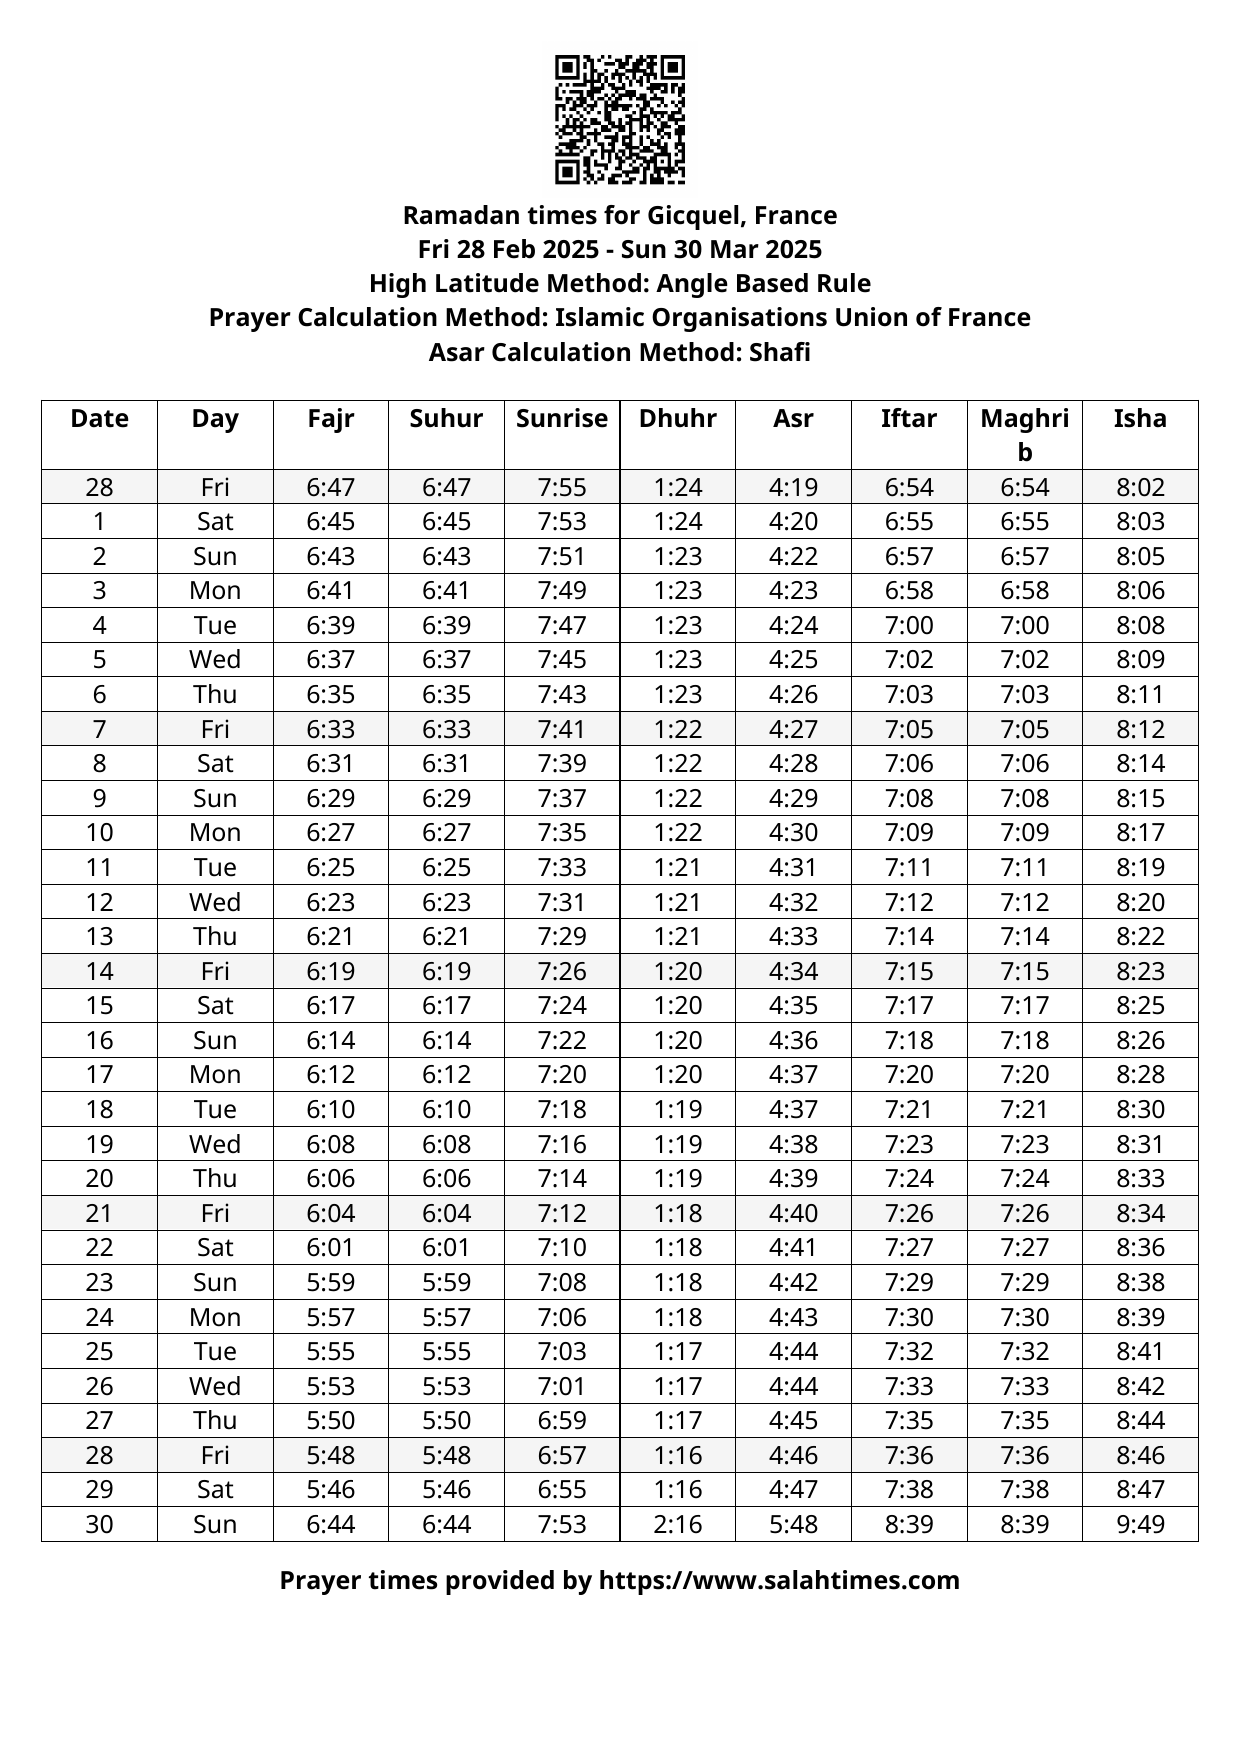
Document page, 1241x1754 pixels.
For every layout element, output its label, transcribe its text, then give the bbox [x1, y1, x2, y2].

table_cell Thu [158, 1404, 273, 1437]
table_cell 4:34 [736, 954, 851, 987]
table_cell 7:45 [505, 643, 619, 676]
table_cell 6:19 [389, 954, 504, 987]
table_cell 1:21 [621, 850, 735, 884]
table_cell 6:57 [852, 539, 967, 572]
table_cell 6:19 [274, 954, 388, 987]
table_cell 18 [42, 1092, 157, 1126]
table_cell Mon [158, 574, 273, 607]
table_cell 4:32 [736, 885, 851, 918]
table_cell 7:12 [968, 885, 1082, 918]
table_cell 30 [42, 1507, 157, 1541]
table_cell Mon [158, 816, 273, 849]
table_cell 7:15 [852, 954, 967, 987]
table_cell 7:18 [968, 1023, 1082, 1057]
table_cell Fri [158, 954, 273, 987]
table_cell 4:46 [736, 1438, 851, 1472]
table_cell 6:21 [389, 919, 504, 953]
table_cell 7:23 [852, 1127, 967, 1160]
table_cell 1:17 [621, 1369, 735, 1402]
table_cell 1:22 [621, 816, 735, 849]
table_cell 6:17 [389, 989, 504, 1022]
table_cell 7:37 [505, 781, 619, 814]
table_cell 6:55 [852, 504, 967, 538]
text Prayer Calculation Method: Islamic Organisations Union of France [42, 300, 1198, 334]
table_cell 7:14 [968, 919, 1082, 953]
table_cell 4:47 [736, 1473, 851, 1506]
table_cell 6:44 [274, 1507, 388, 1541]
table_cell 16 [42, 1023, 157, 1057]
table_cell 4:28 [736, 746, 851, 780]
text Fri 28 Feb 2025 - Sun 30 Mar 2025 [42, 232, 1198, 266]
table_cell 4:40 [736, 1196, 851, 1229]
table_cell 1:22 [621, 746, 735, 780]
table_cell 6:35 [274, 677, 388, 711]
table_cell Tue [158, 608, 273, 642]
table_cell 7:43 [505, 677, 619, 711]
table_cell 8:06 [1083, 574, 1198, 607]
table_cell 8:30 [1083, 1092, 1198, 1126]
table_cell 7:09 [852, 816, 967, 849]
text High Latitude Method: Angle Based Rule [42, 266, 1198, 300]
table_cell Sat [158, 504, 273, 538]
table_cell 6:06 [274, 1161, 388, 1195]
table_cell 4:45 [736, 1404, 851, 1437]
table_cell 1:19 [621, 1161, 735, 1195]
table_cell 6:27 [389, 816, 504, 849]
table_cell 7:18 [852, 1023, 967, 1057]
table_cell 7 [42, 712, 157, 745]
table_cell 4:23 [736, 574, 851, 607]
table_cell 5:57 [274, 1300, 388, 1333]
table_cell 8:05 [1083, 539, 1198, 572]
table_cell 13 [42, 919, 157, 953]
table_cell 7:12 [852, 885, 967, 918]
table_cell 6:04 [274, 1196, 388, 1229]
table_cell 6:27 [274, 816, 388, 849]
table_cell 7:00 [852, 608, 967, 642]
table_cell 7:11 [852, 850, 967, 884]
table_cell 7:30 [852, 1300, 967, 1333]
table_cell Sat [158, 1473, 273, 1506]
table_cell 7:23 [968, 1127, 1082, 1160]
table_cell 5:46 [274, 1473, 388, 1506]
table_cell Fri [158, 712, 273, 745]
table_cell 6:31 [274, 746, 388, 780]
table_cell 6:44 [389, 1507, 504, 1541]
table_cell 7:03 [505, 1334, 619, 1368]
table_cell 8:39 [852, 1507, 967, 1541]
table_cell 6:10 [274, 1092, 388, 1126]
table_cell 2:16 [621, 1507, 735, 1541]
table_cell 7:26 [968, 1196, 1082, 1229]
table_cell 25 [42, 1334, 157, 1368]
table_cell 7:06 [852, 746, 967, 780]
table_cell 28 [42, 1438, 157, 1472]
table_cell 8:02 [1083, 470, 1198, 503]
table_cell 6:01 [389, 1231, 504, 1264]
table_cell 11 [42, 850, 157, 884]
table_cell 4:29 [736, 781, 851, 814]
table_cell 6:08 [274, 1127, 388, 1160]
table_cell 5:57 [389, 1300, 504, 1333]
table_cell 6:33 [389, 712, 504, 745]
table_cell 7:35 [968, 1404, 1082, 1437]
table_cell Mon [158, 1300, 273, 1333]
table_cell 1 [42, 504, 157, 538]
table_cell 7:12 [505, 1196, 619, 1229]
table_cell 7:02 [852, 643, 967, 676]
table_cell 8:28 [1083, 1058, 1198, 1091]
table_cell 7:17 [968, 989, 1082, 1022]
table_cell 8:25 [1083, 989, 1198, 1022]
table_cell 6:47 [274, 470, 388, 503]
table_cell 4:37 [736, 1058, 851, 1091]
table_header Isha [1083, 401, 1198, 469]
table_cell 7:26 [852, 1196, 967, 1229]
table_cell 5:50 [274, 1404, 388, 1437]
table_cell Wed [158, 1369, 273, 1402]
table_cell 5:48 [274, 1438, 388, 1472]
table_cell 17 [42, 1058, 157, 1091]
table_cell 8:34 [1083, 1196, 1198, 1229]
table_cell 1:16 [621, 1438, 735, 1472]
text Ramadan times for Gicquel, France [42, 198, 1198, 232]
table_cell 1:17 [621, 1404, 735, 1437]
table_cell 5:46 [389, 1473, 504, 1506]
table_cell 7:08 [968, 781, 1082, 814]
table_cell 1:20 [621, 1023, 735, 1057]
table_cell 10 [42, 816, 157, 849]
table_cell 3 [42, 574, 157, 607]
table_cell 1:18 [621, 1300, 735, 1333]
table_cell 6:06 [389, 1161, 504, 1195]
table_cell Sat [158, 1231, 273, 1264]
table_cell 8:47 [1083, 1473, 1198, 1506]
table_cell 7:21 [968, 1092, 1082, 1126]
table_cell 8:11 [1083, 677, 1198, 711]
table_cell Fri [158, 1196, 273, 1229]
table_cell 4:31 [736, 850, 851, 884]
table_cell 5:55 [274, 1334, 388, 1368]
table_header Fajr [274, 401, 388, 469]
table_cell Sun [158, 539, 273, 572]
table_cell 7:30 [968, 1300, 1082, 1333]
table_cell 1:19 [621, 1092, 735, 1126]
table_cell 1:22 [621, 781, 735, 814]
table_cell Thu [158, 1161, 273, 1195]
table_cell Tue [158, 1334, 273, 1368]
table_cell 8:26 [1083, 1023, 1198, 1057]
table_cell 5:55 [389, 1334, 504, 1368]
table_cell 6:37 [274, 643, 388, 676]
table_cell 1:21 [621, 885, 735, 918]
table_cell 7:14 [505, 1161, 619, 1195]
table_cell 4:38 [736, 1127, 851, 1160]
table_cell 1:18 [621, 1196, 735, 1229]
table_cell 7:20 [852, 1058, 967, 1091]
table_cell 6:29 [274, 781, 388, 814]
table_cell 1:17 [621, 1334, 735, 1368]
table_cell 7:49 [505, 574, 619, 607]
table_cell 7:29 [852, 1265, 967, 1299]
table_cell 6:10 [389, 1092, 504, 1126]
table_cell 8:23 [1083, 954, 1198, 987]
table_cell 7:41 [505, 712, 619, 745]
table_cell 20 [42, 1161, 157, 1195]
table_cell 7:26 [505, 954, 619, 987]
table_cell 6:41 [274, 574, 388, 607]
table_cell 7:24 [968, 1161, 1082, 1195]
table_cell Sun [158, 1265, 273, 1299]
table_cell 9:49 [1083, 1507, 1198, 1541]
table_cell 6:12 [389, 1058, 504, 1091]
table_cell 6:54 [968, 470, 1082, 503]
table_cell 4:20 [736, 504, 851, 538]
table_header Day [158, 401, 273, 469]
table_cell 7:14 [852, 919, 967, 953]
table_cell 4:26 [736, 677, 851, 711]
table_cell 1:23 [621, 574, 735, 607]
table_cell 7:47 [505, 608, 619, 642]
table_cell 6:45 [274, 504, 388, 538]
table_cell 1:20 [621, 989, 735, 1022]
table_cell 1:23 [621, 643, 735, 676]
table_cell 8:46 [1083, 1438, 1198, 1472]
table_cell 4:37 [736, 1092, 851, 1126]
table_cell 6:41 [389, 574, 504, 607]
table_cell 7:27 [852, 1231, 967, 1264]
table_cell 7:24 [505, 989, 619, 1022]
table_cell 8:15 [1083, 781, 1198, 814]
table_cell 8:19 [1083, 850, 1198, 884]
table_cell 6:43 [274, 539, 388, 572]
table_cell 5:48 [736, 1507, 851, 1541]
table_cell 8:03 [1083, 504, 1198, 538]
table_cell 1:20 [621, 1058, 735, 1091]
table_cell 8:44 [1083, 1404, 1198, 1437]
table_cell 7:33 [968, 1369, 1082, 1402]
table_cell 7:39 [505, 746, 619, 780]
table_cell 1:18 [621, 1231, 735, 1264]
table_header Sunrise [505, 401, 619, 469]
table_cell Thu [158, 677, 273, 711]
table_cell 6:25 [274, 850, 388, 884]
table_cell 1:24 [621, 504, 735, 538]
table_cell 8:39 [968, 1507, 1082, 1541]
table_cell Mon [158, 1058, 273, 1091]
table_cell 7:08 [852, 781, 967, 814]
table_cell Sun [158, 1507, 273, 1541]
table_cell 7:09 [968, 816, 1082, 849]
table_cell 7:06 [505, 1300, 619, 1333]
table_cell 9 [42, 781, 157, 814]
table_cell 7:05 [968, 712, 1082, 745]
table_cell 7:17 [852, 989, 967, 1022]
text Prayer times provided by https://www.salahtimes.com [42, 1563, 1198, 1597]
table_cell 7:35 [852, 1404, 967, 1437]
table_cell 4:24 [736, 608, 851, 642]
table_cell 6:14 [389, 1023, 504, 1057]
table_cell 29 [42, 1473, 157, 1506]
table_cell 1:23 [621, 608, 735, 642]
table_cell 7:11 [968, 850, 1082, 884]
table_cell 6:58 [968, 574, 1082, 607]
table_cell 6:57 [505, 1438, 619, 1472]
table_cell 5:59 [389, 1265, 504, 1299]
table_cell 2 [42, 539, 157, 572]
table_cell 7:55 [505, 470, 619, 503]
table_cell 5:53 [389, 1369, 504, 1402]
table_cell 6:35 [389, 677, 504, 711]
table_cell 6:23 [389, 885, 504, 918]
table_cell 6:17 [274, 989, 388, 1022]
table_cell 7:29 [968, 1265, 1082, 1299]
table_cell 6:57 [968, 539, 1082, 572]
table_header Iftar [852, 401, 967, 469]
table_cell 6:39 [389, 608, 504, 642]
table_cell 6:54 [852, 470, 967, 503]
table_cell 7:33 [505, 850, 619, 884]
table_cell 6:58 [852, 574, 967, 607]
table_cell 7:51 [505, 539, 619, 572]
table_cell 8 [42, 746, 157, 780]
table_cell 6:33 [274, 712, 388, 745]
table_cell 6:08 [389, 1127, 504, 1160]
table_cell 6:25 [389, 850, 504, 884]
table_cell 8:14 [1083, 746, 1198, 780]
table_header Date [42, 401, 157, 469]
table_cell 23 [42, 1265, 157, 1299]
table_cell 4:44 [736, 1369, 851, 1402]
table_cell 4:33 [736, 919, 851, 953]
table_cell 5:59 [274, 1265, 388, 1299]
table_cell 4:30 [736, 816, 851, 849]
table_cell 4:41 [736, 1231, 851, 1264]
table_cell 7:53 [505, 1507, 619, 1541]
table_cell 7:36 [968, 1438, 1082, 1472]
table_cell Sat [158, 989, 273, 1022]
table_cell Wed [158, 643, 273, 676]
table_cell 22 [42, 1231, 157, 1264]
table_cell 6:21 [274, 919, 388, 953]
table_cell 1:16 [621, 1473, 735, 1506]
table_cell 1:18 [621, 1265, 735, 1299]
table_cell 8:42 [1083, 1369, 1198, 1402]
table_cell 1:20 [621, 954, 735, 987]
table_cell 7:32 [852, 1334, 967, 1368]
table_cell 6:04 [389, 1196, 504, 1229]
table_cell 1:23 [621, 539, 735, 572]
table_cell 8:12 [1083, 712, 1198, 745]
table_cell 8:39 [1083, 1300, 1198, 1333]
table_cell Thu [158, 919, 273, 953]
table_cell 7:32 [968, 1334, 1082, 1368]
table_cell 12 [42, 885, 157, 918]
table_cell 4:43 [736, 1300, 851, 1333]
table_cell 7:38 [852, 1473, 967, 1506]
table_cell 6:37 [389, 643, 504, 676]
table_cell 7:01 [505, 1369, 619, 1402]
table_cell 1:24 [621, 470, 735, 503]
table_cell 4:44 [736, 1334, 851, 1368]
table_cell Fri [158, 470, 273, 503]
table_cell 4:42 [736, 1265, 851, 1299]
table_cell 6 [42, 677, 157, 711]
table_cell Tue [158, 850, 273, 884]
table_cell 7:02 [968, 643, 1082, 676]
table_cell 7:29 [505, 919, 619, 953]
table_cell Fri [158, 1438, 273, 1472]
table_cell 6:23 [274, 885, 388, 918]
table_cell 7:06 [968, 746, 1082, 780]
table_cell 7:35 [505, 816, 619, 849]
table_cell Sat [158, 746, 273, 780]
table_cell 4 [42, 608, 157, 642]
table_cell 6:31 [389, 746, 504, 780]
table_cell 6:55 [505, 1473, 619, 1506]
table_cell 7:10 [505, 1231, 619, 1264]
table_cell 6:55 [968, 504, 1082, 538]
table_cell 7:20 [505, 1058, 619, 1091]
table_cell 7:03 [852, 677, 967, 711]
table_cell 4:19 [736, 470, 851, 503]
table_cell 6:47 [389, 470, 504, 503]
table_cell 27 [42, 1404, 157, 1437]
table_cell 8:22 [1083, 919, 1198, 953]
table_cell 28 [42, 470, 157, 503]
table_cell 4:22 [736, 539, 851, 572]
table_cell 7:24 [852, 1161, 967, 1195]
table_cell 8:09 [1083, 643, 1198, 676]
table_cell 1:22 [621, 712, 735, 745]
table_cell 7:20 [968, 1058, 1082, 1091]
text Asar Calculation Method: Shafi [42, 334, 1198, 368]
table_cell 7:53 [505, 504, 619, 538]
table_cell Sun [158, 1023, 273, 1057]
table_cell 6:59 [505, 1404, 619, 1437]
table_cell 7:33 [852, 1369, 967, 1402]
table_cell 8:38 [1083, 1265, 1198, 1299]
table_cell 6:39 [274, 608, 388, 642]
table_cell 26 [42, 1369, 157, 1402]
table_cell 7:38 [968, 1473, 1082, 1506]
table_cell 1:23 [621, 677, 735, 711]
picture [542, 41, 699, 198]
table_cell 6:43 [389, 539, 504, 572]
table_header Suhur [389, 401, 504, 469]
table_cell 15 [42, 989, 157, 1022]
table_cell 4:27 [736, 712, 851, 745]
table_cell 1:19 [621, 1127, 735, 1160]
table_cell Tue [158, 1092, 273, 1126]
table_cell 8:36 [1083, 1231, 1198, 1264]
table_cell 8:17 [1083, 816, 1198, 849]
table_cell 14 [42, 954, 157, 987]
table_cell 7:22 [505, 1023, 619, 1057]
table_cell 5:53 [274, 1369, 388, 1402]
table_cell 7:27 [968, 1231, 1082, 1264]
table_cell 7:18 [505, 1092, 619, 1126]
table_cell 6:29 [389, 781, 504, 814]
table_cell 7:03 [968, 677, 1082, 711]
table_cell 7:31 [505, 885, 619, 918]
table_cell 7:15 [968, 954, 1082, 987]
table_header Maghrib [968, 401, 1082, 469]
table_cell 6:14 [274, 1023, 388, 1057]
table_cell 7:08 [505, 1265, 619, 1299]
table_cell 8:20 [1083, 885, 1198, 918]
table_cell Sun [158, 781, 273, 814]
table_cell 8:41 [1083, 1334, 1198, 1368]
table_cell 24 [42, 1300, 157, 1333]
table_cell 5:50 [389, 1404, 504, 1437]
table_cell 7:21 [852, 1092, 967, 1126]
table_cell 4:39 [736, 1161, 851, 1195]
table_cell 6:12 [274, 1058, 388, 1091]
table_header Dhuhr [621, 401, 735, 469]
table_cell 7:16 [505, 1127, 619, 1160]
table_cell 6:45 [389, 504, 504, 538]
table_cell 19 [42, 1127, 157, 1160]
table_cell 7:05 [852, 712, 967, 745]
table_cell 4:25 [736, 643, 851, 676]
table_cell 8:31 [1083, 1127, 1198, 1160]
table_cell Wed [158, 885, 273, 918]
table_cell 8:08 [1083, 608, 1198, 642]
table_header Asr [736, 401, 851, 469]
table_cell 7:36 [852, 1438, 967, 1472]
table_cell 21 [42, 1196, 157, 1229]
table_cell 5 [42, 643, 157, 676]
table_cell 4:36 [736, 1023, 851, 1057]
table_cell 7:00 [968, 608, 1082, 642]
table_cell 8:33 [1083, 1161, 1198, 1195]
table_cell Wed [158, 1127, 273, 1160]
table_cell 5:48 [389, 1438, 504, 1472]
table_cell 1:21 [621, 919, 735, 953]
table_cell 6:01 [274, 1231, 388, 1264]
table_cell 4:35 [736, 989, 851, 1022]
